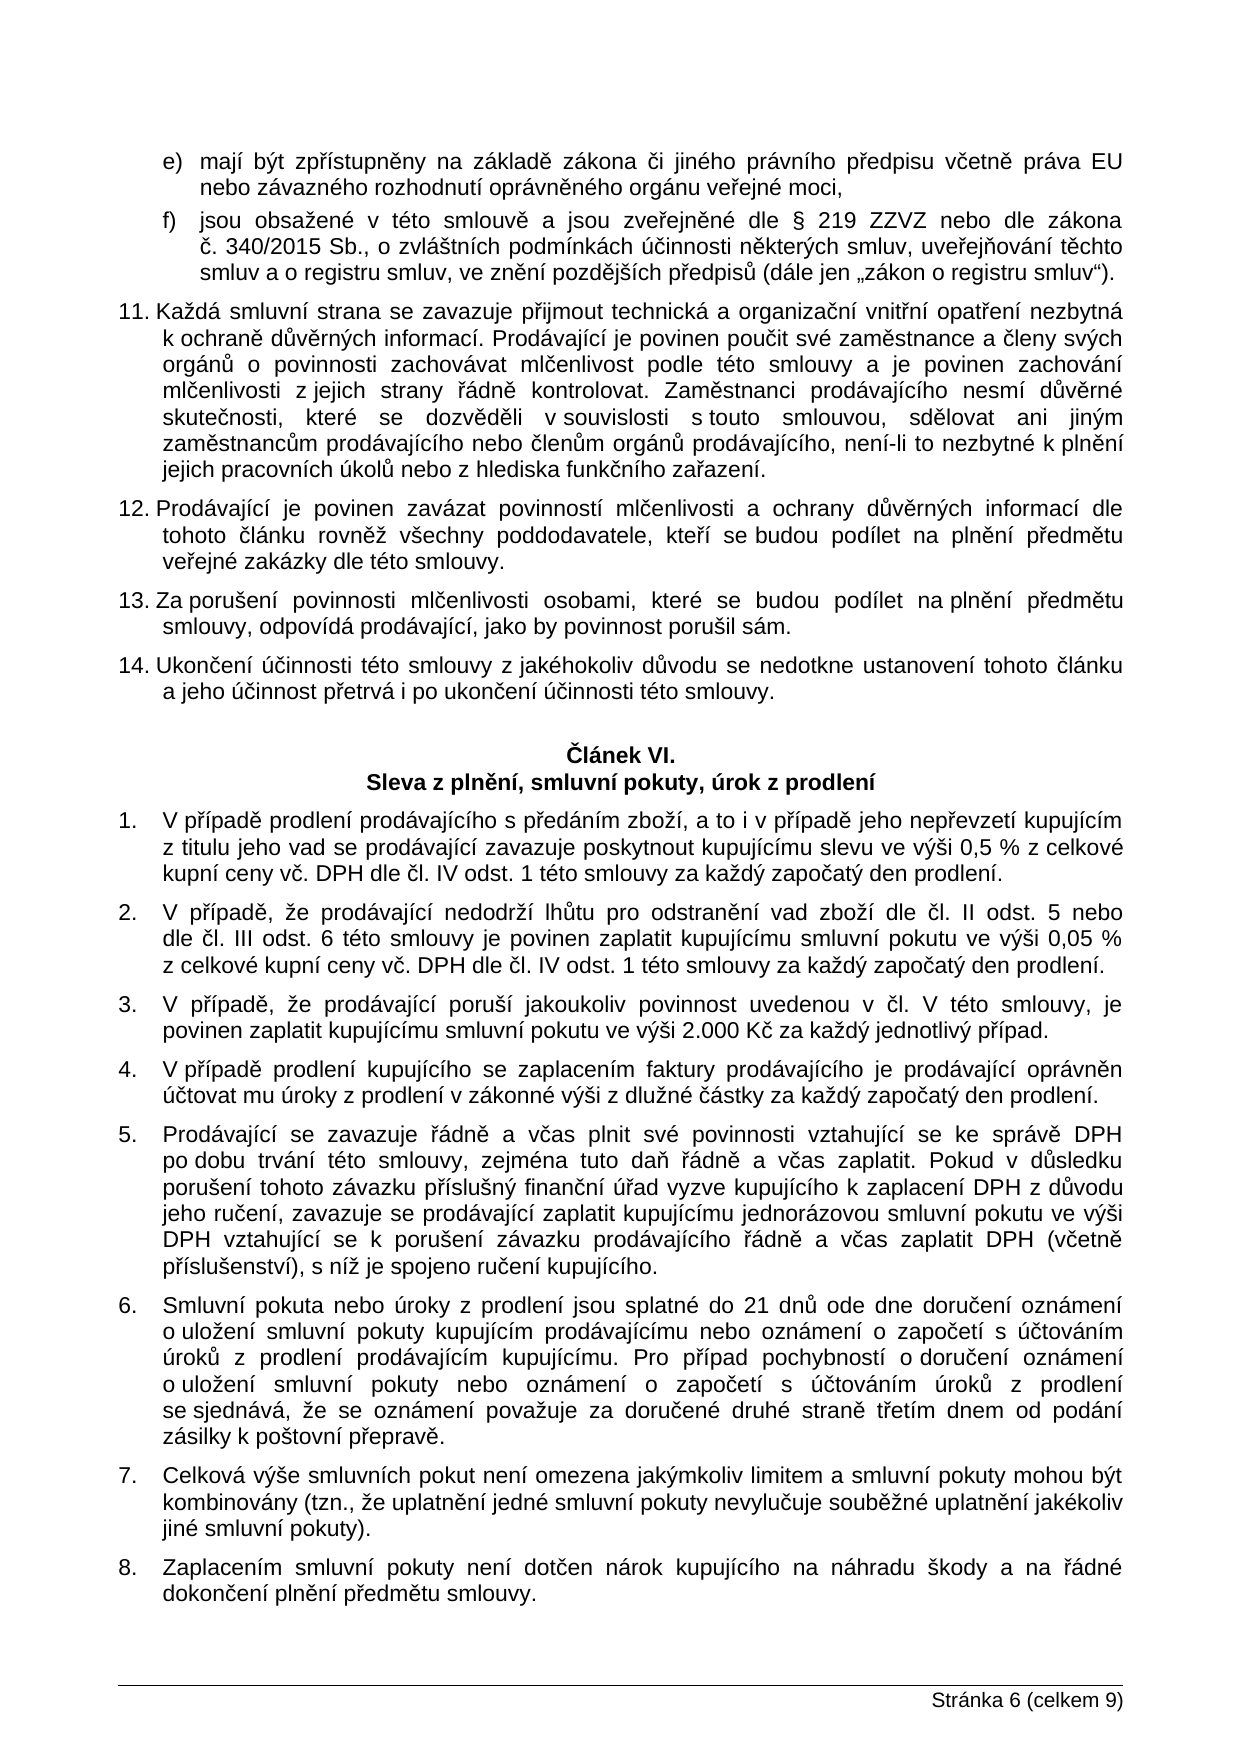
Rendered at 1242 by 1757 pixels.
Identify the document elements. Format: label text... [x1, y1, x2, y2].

list Zaplacením smluvní pokuty není dotčen nárok kupujícího na náhradu škody a na řádné dokončení plnění předmětu smlouvy. [118, 1554, 1123, 1606]
list Prodávající je povinen zavázat povinností mlčenlivosti a ochrany důvěrných informací dle tohoto článku rovněž všechny poddodavatele, kteří se budou podílet na plnění předmětu veřejné zakázky dle této smlouvy. [118, 495, 1123, 574]
list Ukončení účinnosti této smlouvy z jakéhokoliv důvodu se nedotkne ustanovení tohoto článku a jeho účinnost přetrvá i po ukončení účinnosti této smlouvy. [118, 652, 1123, 705]
list Každá smluvní strana se zavazuje přijmout technická a organizační vnitřní opatření nezbytná k ochraně důvěrných informací. Prodávající je povinen poučit své zaměstnance a členy svých orgánů o povinnosti zachovávat mlčenlivost podle této smlouvy a je povinen zachování mlčenlivosti z jejich strany řádně kontrolovat. Zaměstnanci prodávajícího nesmí důvěrné skutečnosti, které se dozvěděli v souvislosti s touto smlouvou, sdělovat ani jiným zaměstnancům prodávajícího nebo členům orgánů prodávajícího, není-li to nezbytné k plnění jejich pracovních úkolů nebo z hlediska funkčního zařazení. [118, 298, 1123, 483]
list mají být zpřístupněny na základě zákona či jiného právního předpisu včetně práva EU nebo závazného rozhodnutí oprávněného orgánu veřejné moci, [162, 148, 1123, 200]
list Za porušení povinnosti mlčenlivosti osobami, které se budou podílet na plnění předmětu smlouvy, odpovídá prodávající, jako by povinnost porušil sám. [118, 587, 1123, 639]
list jsou obsažené v této smlouvě a jsou zveřejněné dle § 219 ZZVZ nebo dle zákona č. 340/2015 Sb., o zvláštních podmínkách účinnosti některých smluv, uveřejňování těchto smluv a o registru smluv, ve znění pozdějších předpisů (dále jen „zákon o registru smluv“). [162, 207, 1123, 286]
list Smluvní pokuta nebo úroky z prodlení jsou splatné do 21 dnů ode dne doručení oznámení o uložení smluvní pokuty kupujícím prodávajícímu nebo oznámení o započetí s účtováním úroků z prodlení prodávajícím kupujícímu. Pro případ pochybností o doručení oznámení o uložení smluvní pokuty nebo oznámení o započetí s účtováním úroků z prodlení se sjednává, že se oznámení považuje za doručené druhé straně třetím dnem od podání zásilky k poštovní přepravě. [118, 1292, 1123, 1450]
list V případě prodlení prodávajícího s předáním zboží, a to i v případě jeho nepřevzetí kupujícím z titulu jeho vad se prodávající zavazuje poskytnout kupujícímu slevu ve výši 0,5 % z celkové kupní ceny vč. DPH dle čl. IV odst. 1 této smlouvy za každý započatý den prodlení. [118, 807, 1123, 886]
list V případě prodlení kupujícího se zaplacením faktury prodávajícího je prodávající oprávněn účtovat mu úroky z prodlení v zákonné výši z dlužné částky za každý započatý den prodlení. [118, 1056, 1123, 1108]
list Celková výše smluvních pokut není omezena jakýmkoliv limitem a smluvní pokuty mohou být kombinovány (tzn., že uplatnění jedné smluvní pokuty nevylučuje souběžné uplatnění jakékoliv jiné smluvní pokuty). [118, 1462, 1123, 1541]
list V případě, že prodávající poruší jakoukoliv povinnost uvedenou v čl. V této smlouvy, je povinen zaplatit kupujícímu smluvní pokutu ve výši 2.000 Kč za každý jednotlivý případ. [118, 991, 1123, 1043]
text Článek VI. Sleva z plnění, smluvní pokuty, úrok z prodlení [118, 742, 1123, 795]
list V případě, že prodávající nedodrží lhůtu pro odstranění vad zboží dle čl. II odst. 5 nebo dle čl. III odst. 6 této smlouvy je povinen zaplatit kupujícímu smluvní pokutu ve výši 0,05 % z celkové kupní ceny vč. DPH dle čl. IV odst. 1 této smlouvy za každý započatý den prodlení. [118, 899, 1123, 978]
list Prodávající se zavazuje řádně a včas plnit své povinnosti vztahující se ke správě DPH po dobu trvání této smlouvy, zejména tuto daň řádně a včas zaplatit. Pokud v důsledku porušení tohoto závazku příslušný finanční úřad vyzve kupujícího k zaplacení DPH z důvodu jeho ručení, zavazuje se prodávající zaplatit kupujícímu jednorázovou smluvní pokutu ve výši DPH vztahující se k porušení závazku prodávajícího řádně a včas zaplatit DPH (včetně příslušenství), s níž je spojeno ručení kupujícího. [118, 1121, 1123, 1279]
